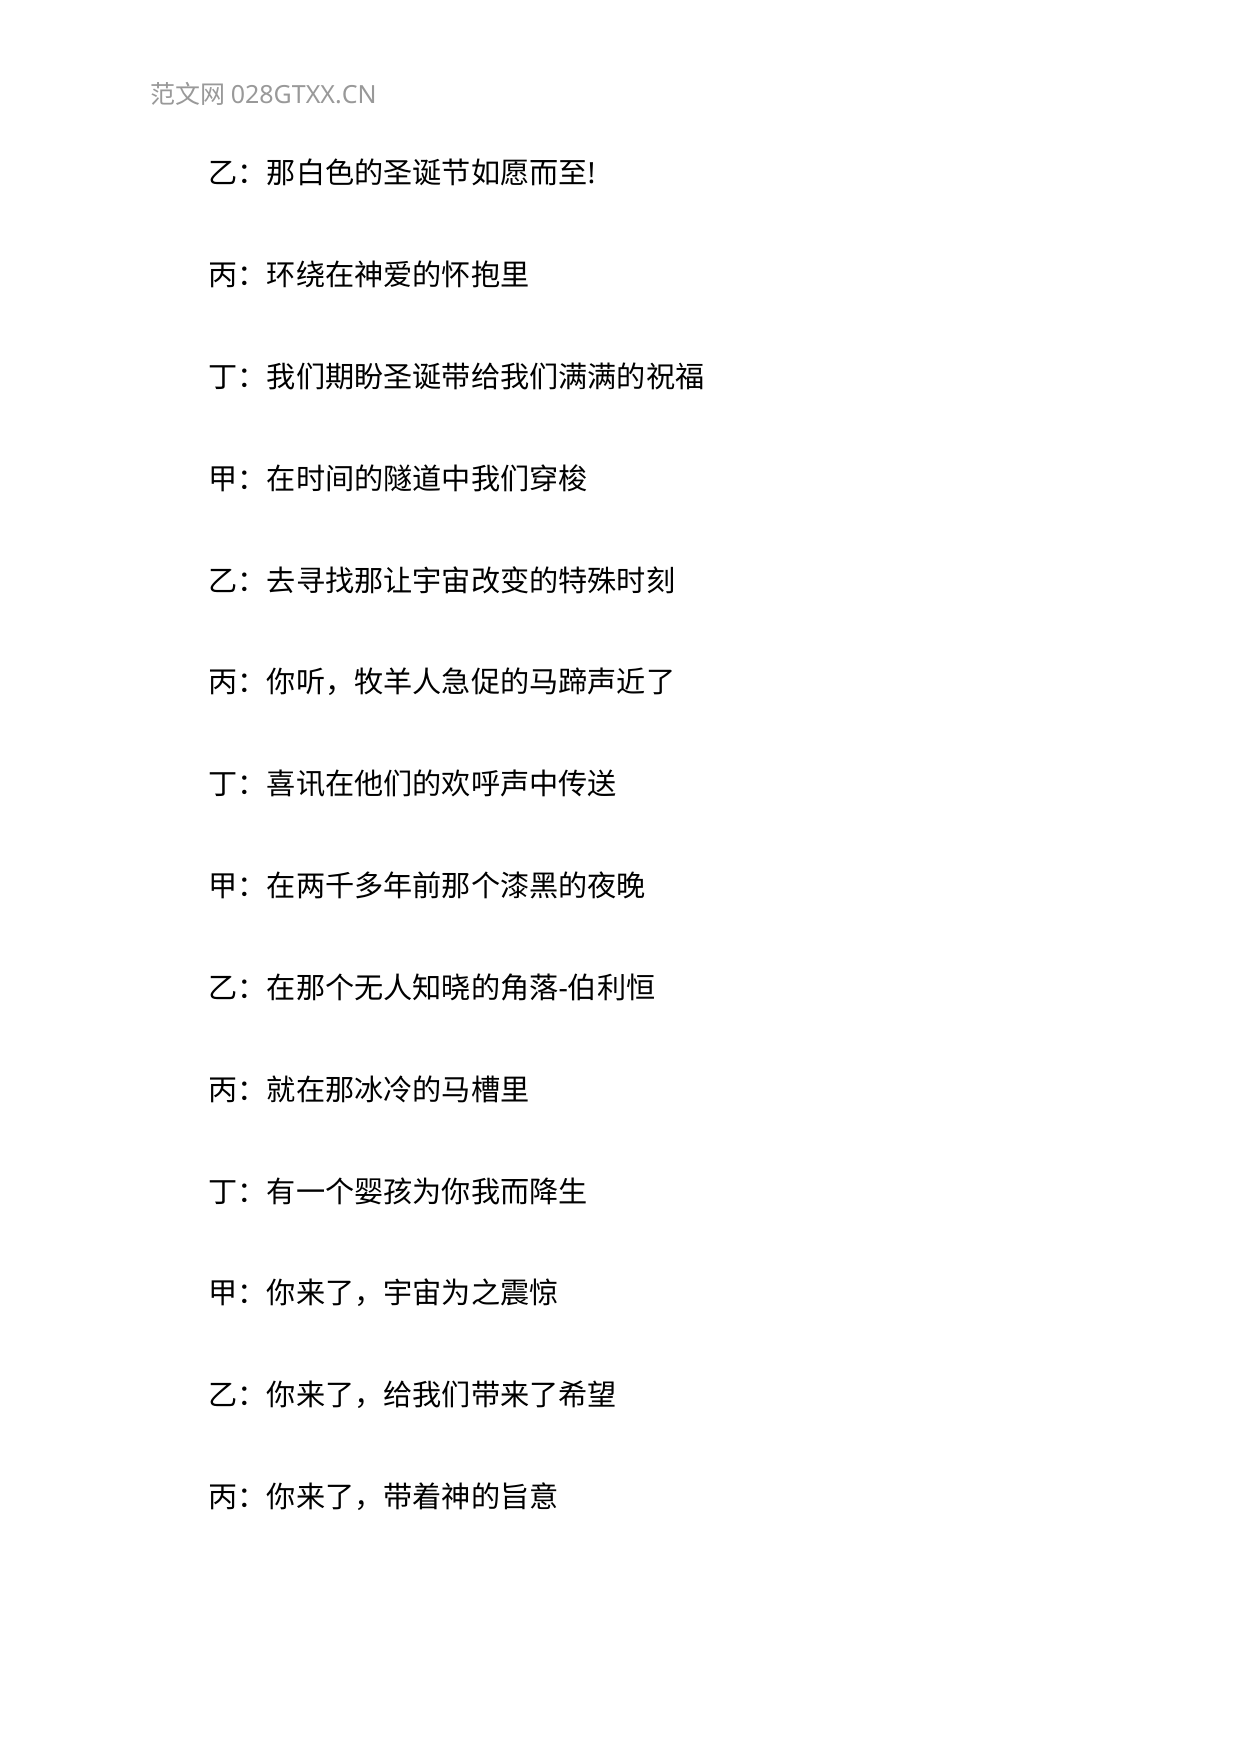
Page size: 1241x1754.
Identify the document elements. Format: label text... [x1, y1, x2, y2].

text 乙：你来了，给我们带来了希望 [150, 1372, 1090, 1414]
text 甲：在时间的隧道中我们穿梭 [150, 456, 1090, 498]
text 丙：你来了，带着神的旨意 [150, 1473, 1090, 1516]
text 丁：我们期盼圣诞带给我们满满的祝福 [150, 354, 1090, 396]
text 丙：环绕在神爱的怀抱里 [150, 252, 1090, 294]
text 乙：去寻找那让宇宙改变的特殊时刻 [150, 557, 1090, 599]
text 丁：喜讯在他们的欢呼声中传送 [150, 761, 1090, 803]
text 丁：有一个婴孩为你我而降生 [150, 1168, 1090, 1210]
text 丙：就在那冰冷的马槽里 [150, 1066, 1090, 1109]
text 乙：那白色的圣诞节如愿而至! [150, 150, 1090, 192]
text 甲：你来了，宇宙为之震惊 [150, 1270, 1090, 1312]
text 甲：在两千多年前那个漆黑的夜晚 [150, 863, 1090, 905]
text 丙：你听，牧羊人急促的马蹄声近了 [150, 659, 1090, 701]
text 乙：在那个无人知晓的角落-伯利恒 [150, 964, 1090, 1007]
